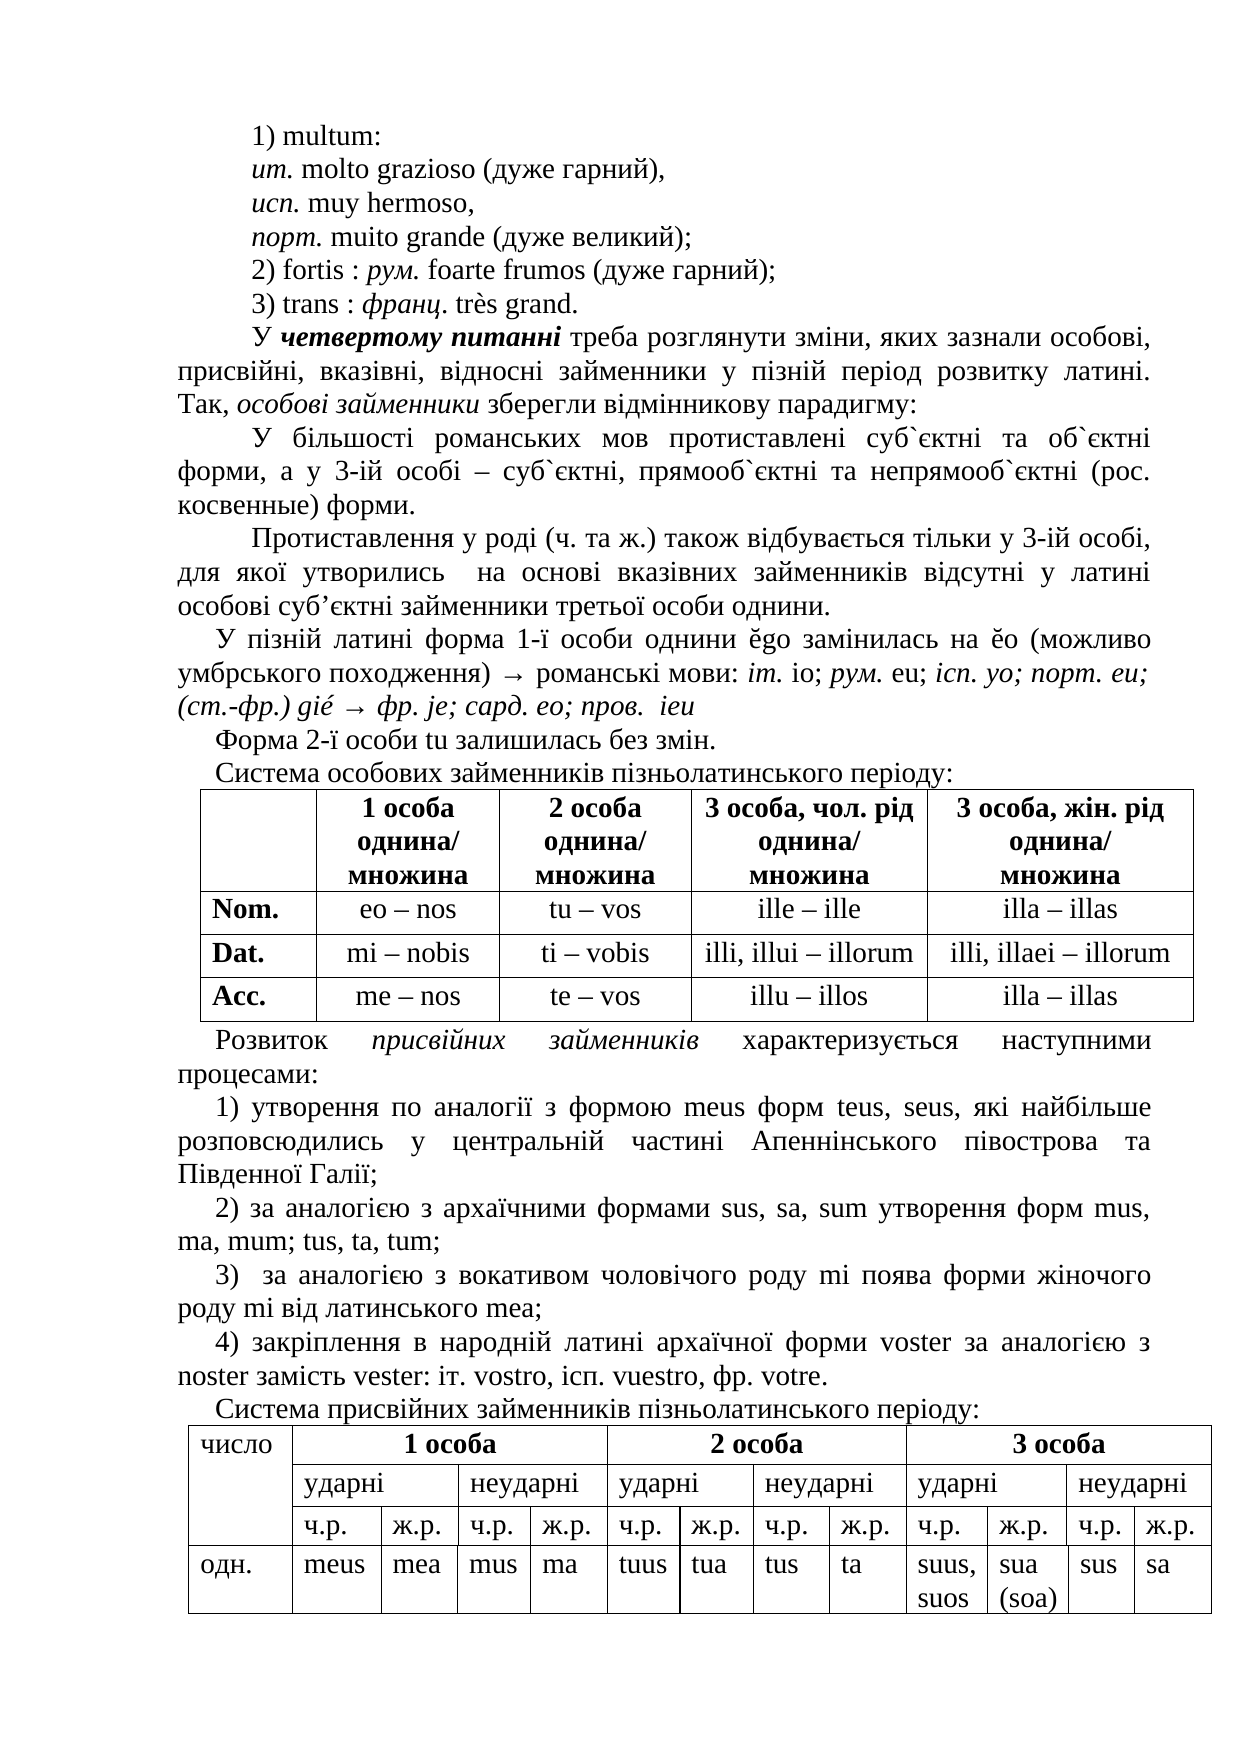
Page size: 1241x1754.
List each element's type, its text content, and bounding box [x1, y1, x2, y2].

text Розвиток присвійних займенників характеризується наступними процесами: [177, 1022, 1152, 1089]
table_cell ж.р. [531, 1507, 607, 1545]
text Протиставлення у роді (ч. та ж.) також відбувається тільки у 3-ій особі, для якої утворились на основі вказівних займенників відсутні у латині особові суб’єктні займенники третьої особи однини. [177, 521, 1152, 621]
text 4) закріплення в народній латині архаїчної форми voster за аналогією з noster замість vester: іт. vostro, ісп. vuestro, фр. votre. [177, 1324, 1152, 1391]
table_header 3 особа, жін. рід однина/ множина [928, 790, 1193, 891]
text 3) за аналогією з вокативом чоловічого роду mi поява форми жіночого роду mi від латинського mea; [177, 1257, 1152, 1324]
table_cell mi – nobis [317, 935, 499, 977]
table_cell tus [754, 1546, 829, 1613]
text 1) утворення по аналогії з формою meus форм teus, seus, які найбільше розповсюдились у центральній частині Апеннінського півострова та Південної Галії; [177, 1089, 1152, 1190]
table_cell неударні [1067, 1465, 1211, 1506]
text Система присвійних займенників пізньолатинського періоду: [177, 1391, 1152, 1425]
text У четвертому питанні треба розглянути зміни, яких зазнали особові, присвійні, вказівні, відносні займенники у пізній період розвитку латині. Так, особові займенники зберегли відмінникову парадигму: [177, 319, 1152, 420]
table_cell одн. [189, 1546, 292, 1613]
table_cell suus, suos [907, 1546, 987, 1613]
table_cell illi, illui – illorum [692, 935, 927, 977]
table_cell meus [293, 1546, 381, 1613]
table_cell ч.р. [907, 1507, 987, 1545]
table_cell ж.р. [988, 1507, 1066, 1545]
table_header 1 особа [293, 1426, 607, 1464]
table_cell ч.р. [754, 1507, 829, 1545]
table_cell ma [531, 1546, 607, 1613]
table_cell eo – nos [317, 892, 499, 934]
table_cell sa [1135, 1546, 1211, 1613]
table_cell ударні [293, 1465, 458, 1506]
table_cell Nom. [201, 892, 316, 934]
text 2) за аналогією з архаїчними формами sus, sa, sum утворення форм mus, ma, mum; tus, ta, tum; [177, 1190, 1152, 1257]
table_cell tuus [608, 1546, 679, 1613]
table_cell ж.р. [681, 1507, 753, 1545]
table_cell ti – vobis [500, 935, 691, 977]
table_cell tua [681, 1546, 753, 1613]
table_cell ч.р. [459, 1507, 530, 1545]
table_cell ударні [608, 1465, 753, 1506]
table_cell Dat. [201, 935, 316, 977]
table_cell Acc. [201, 978, 316, 1021]
table_header 1 особа однина/ множина [317, 790, 499, 891]
table_cell ч.р. [608, 1507, 679, 1545]
table_cell illi, illaei – illorum [928, 935, 1193, 977]
text У більшості романських мов протиставлені суб`єктні та об`єктні форми, а у 3-ій особі – суб`єктні, прямооб`єктні та непрямооб`єктні (рос. косвенные) форми. [177, 420, 1152, 521]
table_cell illa – illas [928, 892, 1193, 934]
table_cell ille – ille [692, 892, 927, 934]
text 1) multum: [177, 118, 1152, 152]
text Форма 2-ї особи tu залишилась без змін. [177, 722, 1152, 755]
table_cell illu – illos [692, 978, 927, 1021]
table_cell ударні [907, 1465, 1066, 1506]
table_cell te – vos [500, 978, 691, 1021]
table_header 2 особа [608, 1426, 906, 1464]
table_cell ж.р. [1135, 1507, 1211, 1545]
table_cell mea [382, 1546, 457, 1613]
table_cell sus [1069, 1546, 1134, 1613]
text ит. molto grazioso (дуже гарний), [177, 152, 1152, 185]
text исп. muy hermoso, [177, 185, 1152, 219]
table_header число [189, 1426, 292, 1545]
table_header 2 особа однина/ множина [500, 790, 691, 891]
text У пізній латині форма 1-ї особи однини ĕgo замінилась на ĕo (можливо умбрського походження) → романські мови: іт. io; рум. eu; ісп. yo; порт. eu; (ст.-фр.) gié → фр. je; сард. eo; пров. ieu [177, 621, 1152, 722]
table_cell ж.р. [830, 1507, 906, 1545]
table_cell tu – vos [500, 892, 691, 934]
table_cell ч.р. [1067, 1507, 1134, 1545]
text Система особових займенників пізньолатинського періоду: [177, 755, 1152, 789]
table_cell me – nos [317, 978, 499, 1021]
text 3) trans : франц. très grand. [177, 286, 1152, 319]
table_cell ч.р. [293, 1507, 381, 1545]
table_header 3 особа [907, 1426, 1211, 1464]
table_cell illa – illas [928, 978, 1193, 1021]
table_cell неударні [754, 1465, 906, 1506]
table_header [201, 790, 316, 891]
table_cell sua (soa) [988, 1546, 1068, 1613]
text порт. muito grande (дуже великий); [177, 219, 1152, 252]
table_cell ж.р. [382, 1507, 458, 1545]
table_header 3 особа, чол. рід однина/ множина [692, 790, 927, 891]
table_cell mus [458, 1546, 530, 1613]
table_cell ta [830, 1546, 906, 1613]
table_cell неударні [459, 1465, 607, 1506]
text 2) fortis : рум. foarte frumos (дуже гарний); [177, 252, 1152, 286]
